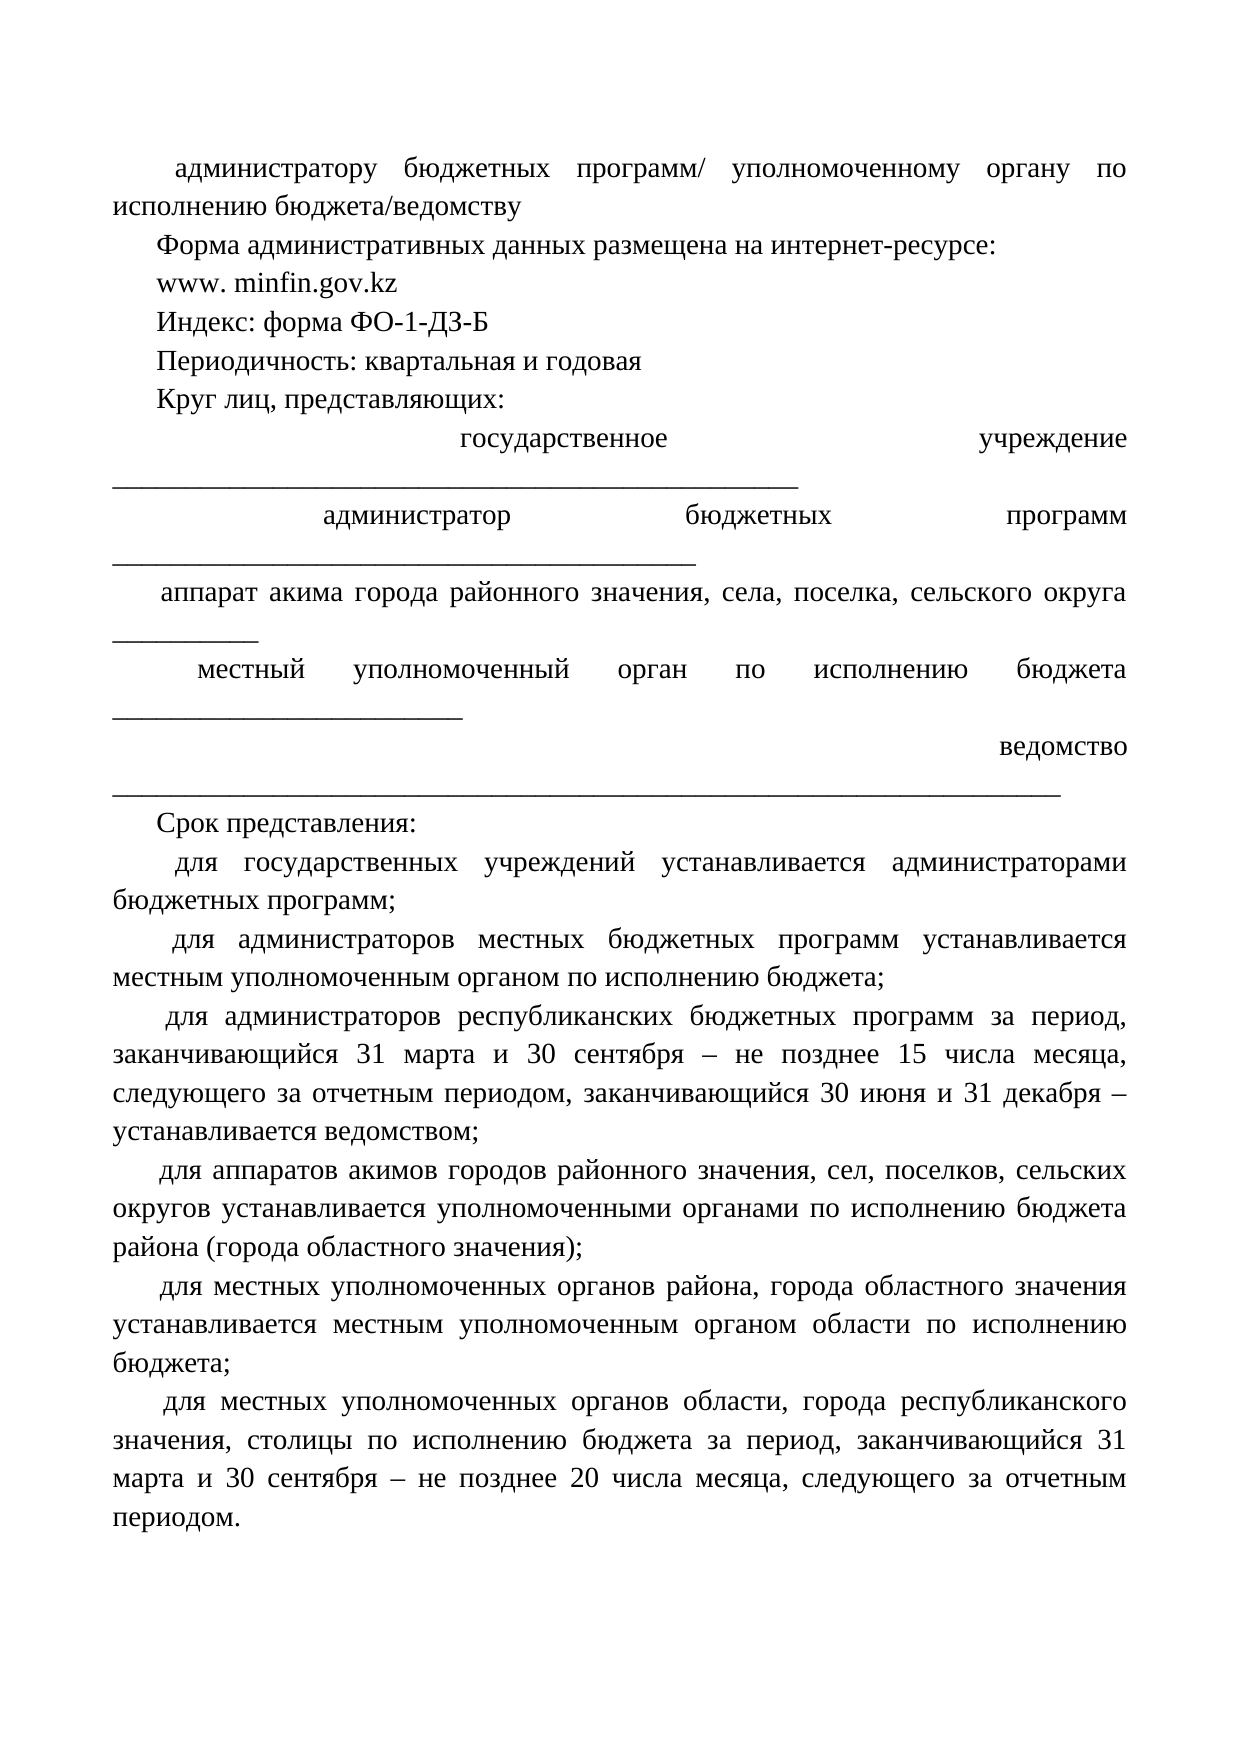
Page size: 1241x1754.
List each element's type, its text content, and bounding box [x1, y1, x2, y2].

text Срок представления: [112, 805, 1128, 839]
text Периодичность: квартальная и годовая [112, 343, 1128, 376]
text для аппаратов акимов городов районного значения, сел, поселков, сельских округов устанавливается уполномоченными органами по исполнению бюджета района (города областного значения); [112, 1152, 1128, 1263]
text Круг лиц, представляющих: [112, 381, 1128, 415]
text ведомство _________________________________________________________________ [112, 728, 1128, 800]
text для администраторов местных бюджетных программ устанавливается местным уполномоченным органом по исполнению бюджета; [112, 921, 1128, 993]
text аппарат акима города районного значения, села, поселка, сельского округа __________ [112, 574, 1128, 646]
text Индекс: форма ФО-1-ДЗ-Б [112, 304, 1128, 338]
text для местных уполномоченных органов области, города республиканского значения, столицы по исполнению бюджета за период, заканчивающийся 31 марта и 30 сентября – не позднее 20 числа месяца, следующего за отчетным периодом. [112, 1383, 1128, 1532]
text www. minfin.gov.kz [112, 266, 1128, 299]
text для администраторов республиканских бюджетных программ за период, заканчивающийся 31 марта и 30 сентября – не позднее 15 числа месяца, следующего за отчетным периодом, заканчивающийся 30 июня и 31 декабря – устанавливается ведомством; [112, 998, 1128, 1147]
text государственное учреждение _______________________________________________ [112, 420, 1128, 492]
text местный уполномоченный орган по исполнению бюджета ________________________ [112, 651, 1128, 723]
text администратору бюджетных программ/ уполномоченному органу по исполнению бюджета/ведомству [112, 150, 1128, 222]
text для государственных учреждений устанавливается администраторами бюджетных программ; [112, 844, 1128, 916]
text Форма административных данных размещена на интернет-ресурсе: [112, 227, 1128, 261]
text администратор бюджетных программ ________________________________________ [112, 497, 1128, 569]
text для местных уполномоченных органов района, города областного значения устанавливается местным уполномоченным органом области по исполнению бюджета; [112, 1268, 1128, 1378]
